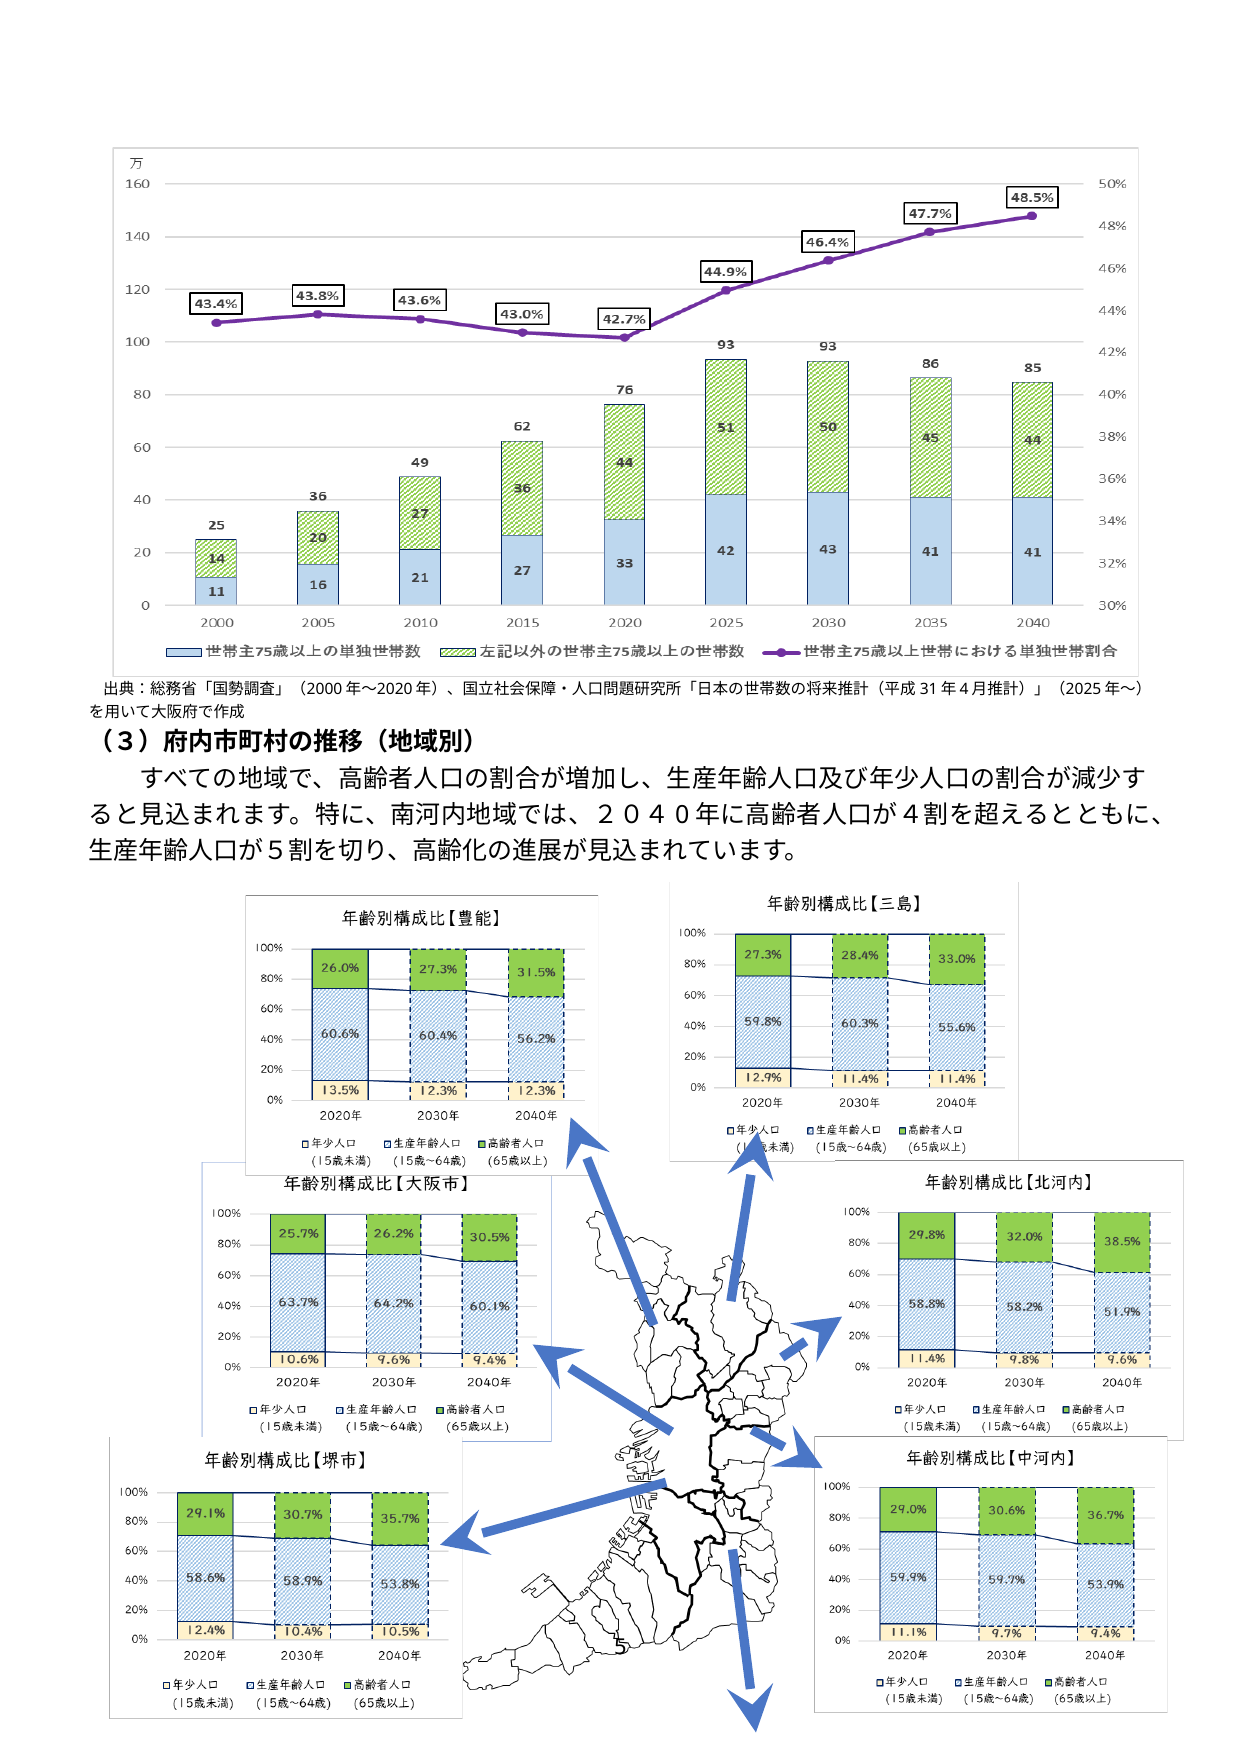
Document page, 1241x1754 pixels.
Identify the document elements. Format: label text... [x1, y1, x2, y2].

picture [112, 147, 1139, 677]
text （３）府内市町村の推移（地域別） [89, 722, 1152, 758]
picture [109, 882, 1184, 1754]
text 出典：総務省「国勢調査」（2000年～2020年）、国立社会保障・人口問題研究所「日本の世帯数の将来推計（平成31年4月推計）」（2025年～）を用いて大阪府で作成 [89, 676, 1152, 722]
text すべての地域で、高齢者人口の割合が増加し、生産年齢人口及び年少人口の割合が減少すると見込まれます。特に、南河内地域では、２０４0年に高齢者人口が４割を超えるとともに、生産年齢人口が５割を切り、高齢化の進展が見込まれています。 [89, 758, 1152, 867]
